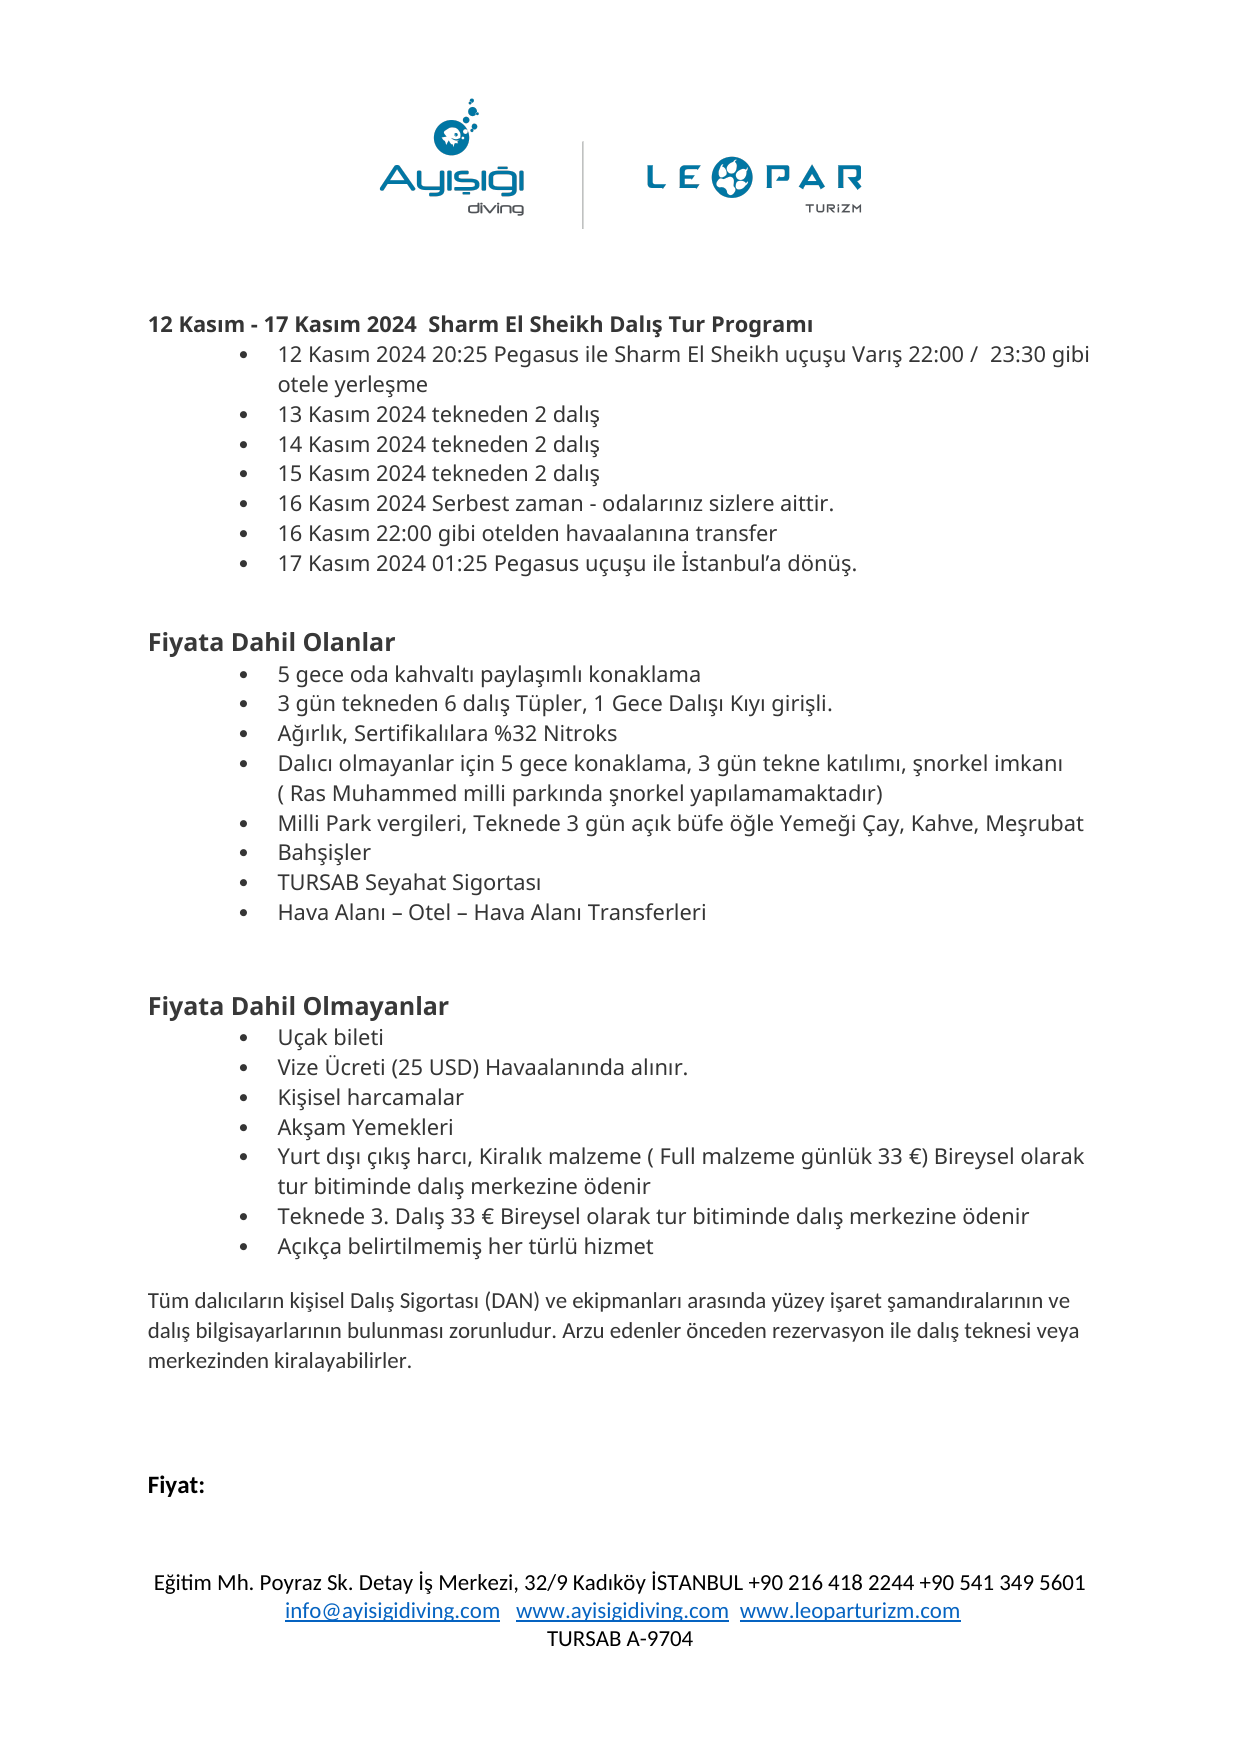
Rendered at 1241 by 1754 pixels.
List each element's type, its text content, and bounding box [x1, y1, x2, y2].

text Fiyata Dahil Olmayanlar [148, 988, 1093, 1022]
list 15 Kasım 2024 tekneden 2 dalış [240, 458, 1093, 488]
text Fiyata Dahil Olanlar [148, 624, 1093, 658]
list Açıkça belirtilmemiş her türlü hizmet [240, 1231, 1093, 1261]
list Akşam Yemekleri [240, 1112, 1093, 1141]
list Kişisel harcamalar [240, 1082, 1093, 1112]
list Milli Park vergileri, Teknede 3 gün açık büfe öğle Yemeği Çay, Kahve, Meşrubat [240, 807, 1093, 837]
list Uçak bileti [240, 1022, 1093, 1052]
list Ağırlık, Sertifikalılara %32 Nitroks [240, 718, 1093, 748]
text Tüm dalıcıların kişisel Dalış Sigortası (DAN) ve ekipmanları arasında yüzey işaret şamandıralarının ve dalış bilgisayarlarının bulunması zorunludur. Arzu edenler önceden rezervasyon ile dalış teknesi veya merkezinden kiralayabilirler. [148, 1286, 1093, 1374]
list 16 Kasım 22:00 gibi otelden havaalanına transfer [240, 518, 1093, 548]
list Dalıcı olmayanlar için 5 gece konaklama, 3 gün tekne katılımı, şnorkel imkanı ( Ras Muhammed milli parkında şnorkel yapılamamaktadır) [240, 748, 1093, 807]
picture [324, 73, 917, 254]
list Teknede 3. Dalış 33 € Bireysel olarak tur bitiminde dalış merkezine ödenir [240, 1201, 1093, 1231]
list 12 Kasım 2024 20:25 Pegasus ile Sharm El Sheikh uçuşu Varış 22:00 / 23:30 gibi otele yerleşme [240, 339, 1093, 399]
list TURSAB Seyahat Sigortası [240, 867, 1093, 897]
list Vize Ücreti (25 USD) Havaalanında alınır. [240, 1052, 1093, 1082]
list Yurt dışı çıkış harcı, Kiralık malzeme ( Full malzeme günlük 33 €) Bireysel olarak tur bitiminde dalış merkezine ödenir [240, 1141, 1093, 1201]
list 3 gün tekneden 6 dalış Tüpler, 1 Gece Dalışı Kıyı girişli. [240, 688, 1093, 718]
text 12 Kasım - 17 Kasım 2024 Sharm El Sheikh Dalış Tur Programı [148, 309, 1093, 339]
list 5 gece oda kahvaltı paylaşımlı konaklama [240, 658, 1093, 688]
list Bahşişler [240, 837, 1093, 867]
list 14 Kasım 2024 tekneden 2 dalış [240, 429, 1093, 458]
list Hava Alanı – Otel – Hava Alanı Transferleri [240, 897, 1093, 927]
list 16 Kasım 2024 Serbest zaman - odalarınız sizlere aittir. [240, 488, 1093, 518]
list 13 Kasım 2024 tekneden 2 dalış [240, 399, 1093, 429]
list 17 Kasım 2024 01:25 Pegasus uçuşu ile İstanbul’a dönüş. [240, 548, 1093, 578]
text Fiyat: [148, 1469, 1093, 1500]
